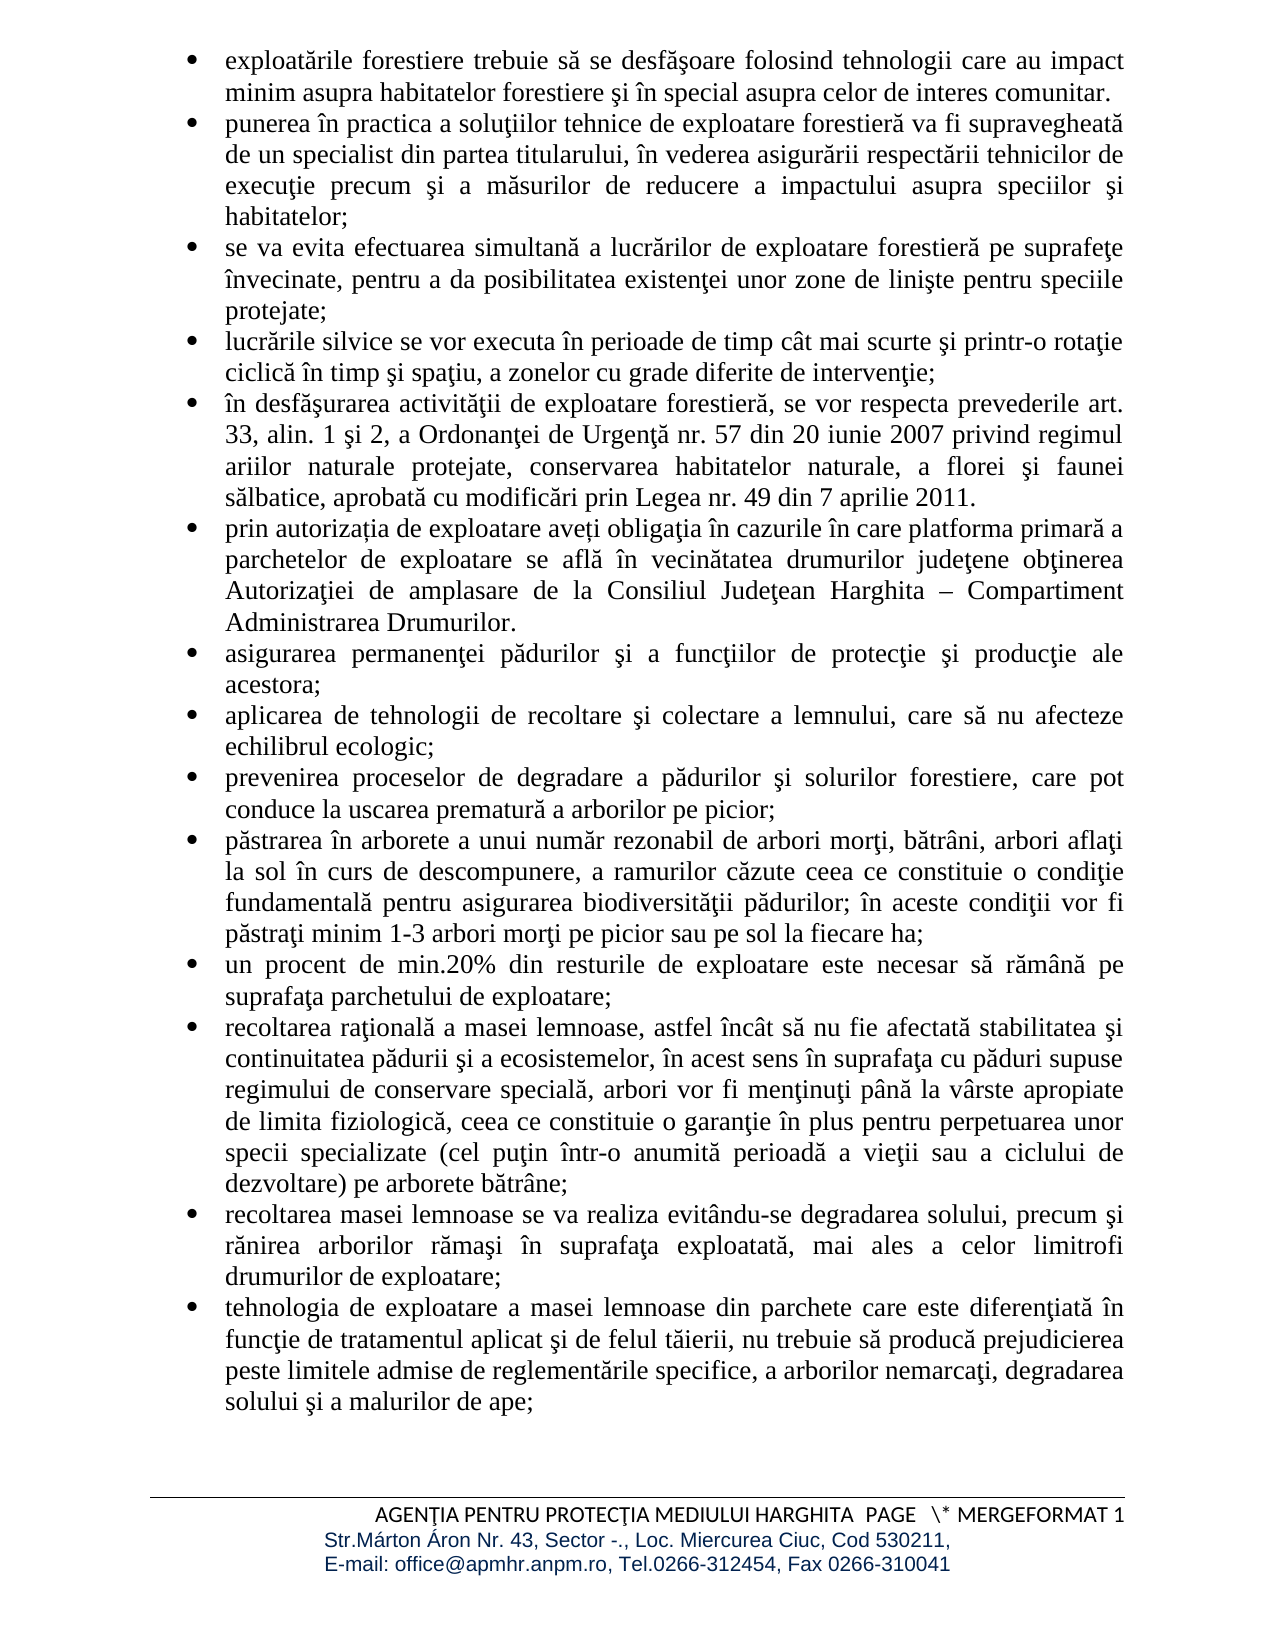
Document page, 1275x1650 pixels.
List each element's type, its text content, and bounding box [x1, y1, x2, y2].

list prin autorizația de exploatare aveți obligaţia în cazurile în care platforma primară a parchetelor de exploatare se află în vecinătatea drumurilor judeţene obţinerea Autorizaţiei de amplasare de la Consiliul Judeţean Harghita – Compartiment Administrarea Drumurilor. [187, 512, 1125, 637]
list exploatările forestiere trebuie să se desfăşoare folosind tehnologii care au impact minim asupra habitatelor forestiere şi în special asupra celor de interes comunitar. [187, 44, 1125, 107]
list punerea în practica a soluţiilor tehnice de exploatare forestieră va fi supravegheată de un specialist din partea titularului, în vederea asigurării respectării tehnicilor de execuţie precum şi a măsurilor de reducere a impactului asupra speciilor şi habitatelor; [187, 107, 1125, 231]
list aplicarea de tehnologii de recoltare şi colectare a lemnului, care să nu afecteze echilibrul ecologic; [187, 699, 1125, 762]
list în desfăşurarea activităţii de exploatare forestieră, se vor respecta prevederile art. 33, alin. 1 şi 2, a Ordonanţei de Urgenţă nr. 57 din 20 iunie 2007 privind regimul ariilor naturale protejate, conservarea habitatelor naturale, a florei şi faunei sălbatice, aprobată cu modificări prin Legea nr. 49 din 7 aprilie 2011. [187, 387, 1125, 512]
list lucrările silvice se vor executa în perioade de timp cât mai scurte şi printr-o rotaţie ciclică în timp şi spaţiu, a zonelor cu grade diferite de intervenţie; [187, 325, 1125, 387]
list recoltarea raţională a masei lemnoase, astfel încât să nu fie afectată stabilitatea şi continuitatea pădurii şi a ecosistemelor, în acest sens în suprafaţa cu păduri supuse regimului de conservare specială, arbori vor fi menţinuţi până la vârste apropiate de limita fiziologică, ceea ce constituie o garanţie în plus pentru perpetuarea unor specii specializate (cel puţin într-o anumită perioadă a vieţii sau a ciclului de dezvoltare) pe arborete bătrâne; [187, 1011, 1125, 1198]
list se va evita efectuarea simultană a lucrărilor de exploatare forestieră pe suprafeţe învecinate, pentru a da posibilitatea existenţei unor zone de linişte pentru speciile protejate; [187, 231, 1125, 325]
list prevenirea proceselor de degradare a pădurilor şi solurilor forestiere, care pot conduce la uscarea prematură a arborilor pe picior; [187, 762, 1125, 824]
list tehnologia de exploatare a masei lemnoase din parchete care este diferenţiată în funcţie de tratamentul aplicat şi de felul tăierii, nu trebuie să producă prejudicierea peste limitele admise de reglementările specifice, a arborilor nemarcaţi, degradarea solului şi a malurilor de ape; [187, 1292, 1125, 1416]
list recoltarea masei lemnoase se va realiza evitându-se degradarea solului, precum şi rănirea arborilor rămaşi în suprafaţa exploatată, mai ales a celor limitrofi drumurilor de exploatare; [187, 1198, 1125, 1292]
list păstrarea în arborete a unui număr rezonabil de arbori morţi, bătrâni, arbori aflaţi la sol în curs de descompunere, a ramurilor căzute ceea ce constituie o condiţie fundamentală pentru asigurarea biodiversităţii pădurilor; în aceste condiţii vor fi păstraţi minim 1-3 arbori morţi pe picior sau pe sol la fiecare ha; [187, 824, 1125, 949]
list un procent de min.20% din resturile de exploatare este necesar să rămână pe suprafaţa parchetului de exploatare; [187, 949, 1125, 1011]
list asigurarea permanenţei pădurilor şi a funcţiilor de protecţie şi producţie ale acestora; [187, 637, 1125, 699]
